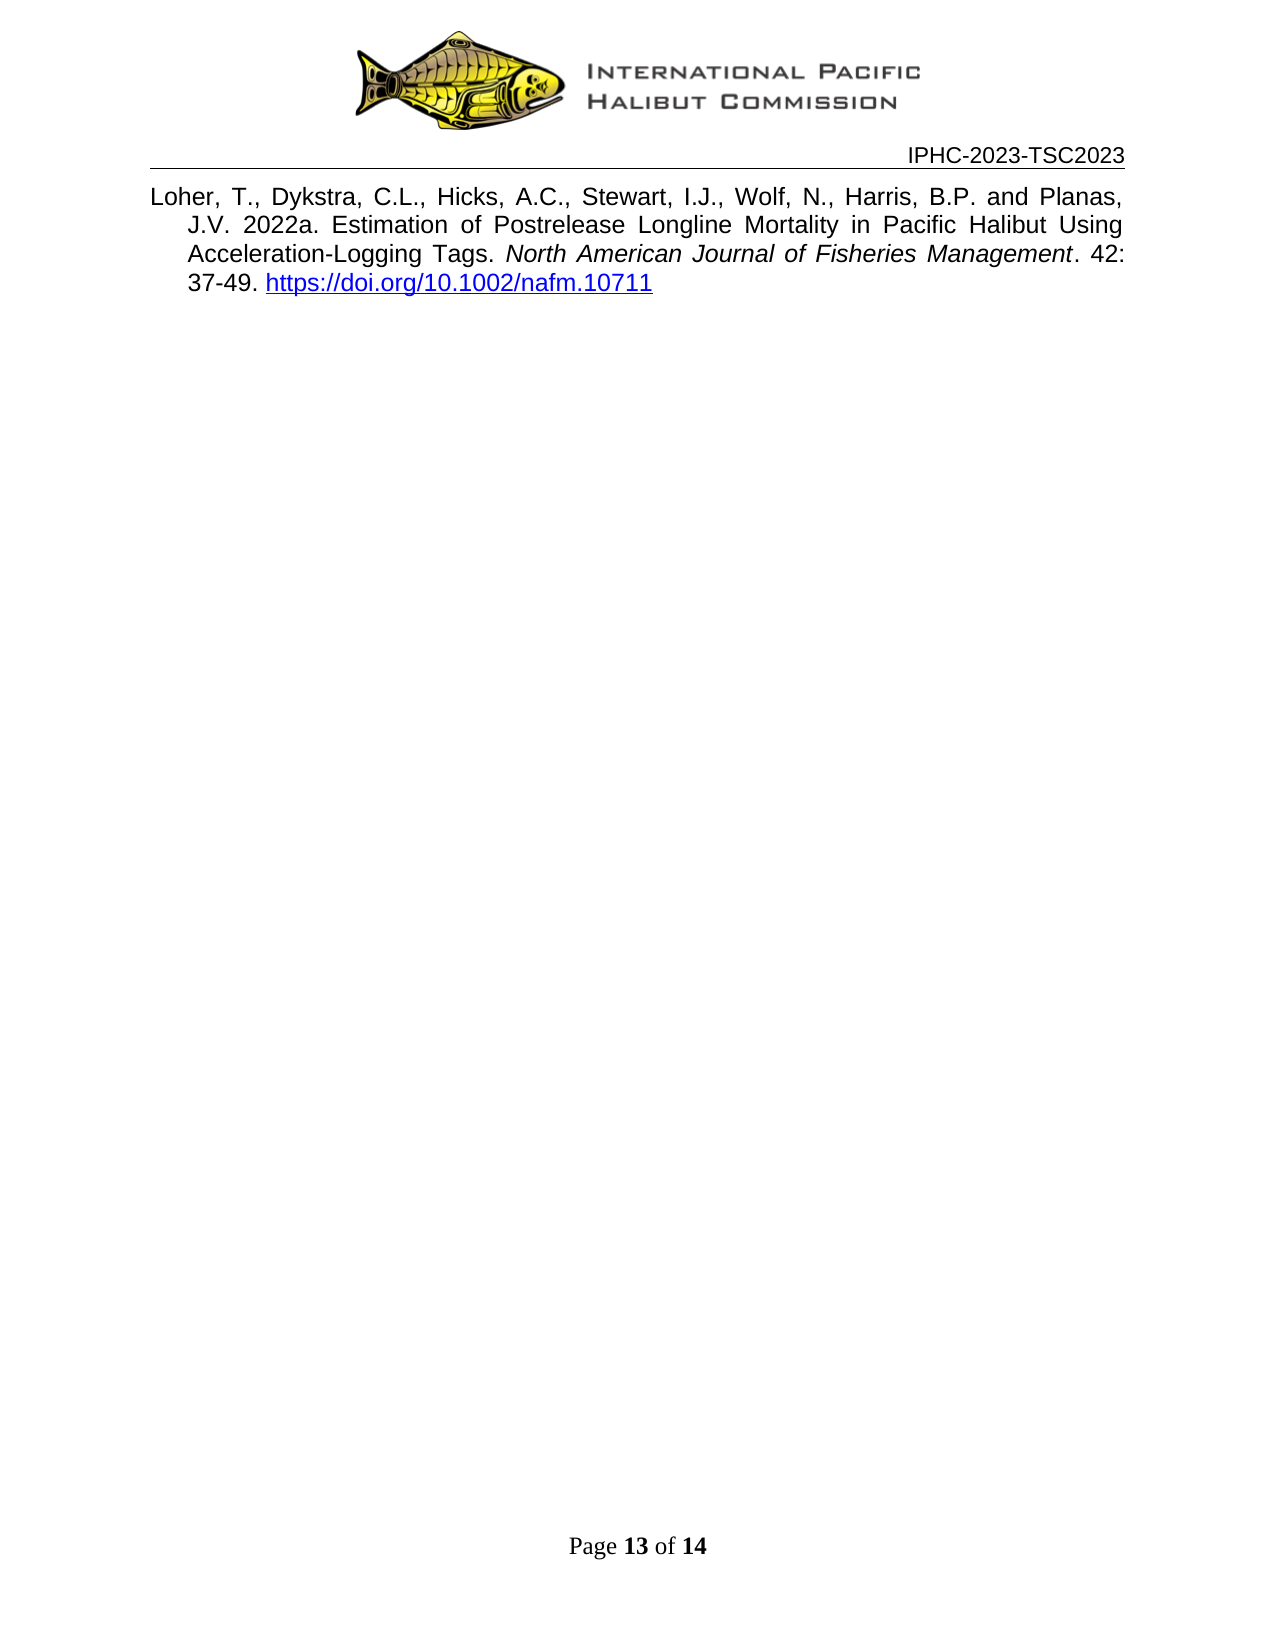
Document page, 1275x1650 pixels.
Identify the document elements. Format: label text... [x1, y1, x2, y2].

picture [355, 31, 920, 130]
text Loher, T., Dykstra, C.L., Hicks, A.C., Stewart, I.J., Wolf, N., Harris, B.P. and Planas, J.V. 2022a. Estimation of Postrelease Longline Mortality in Pacific Halibut Using Acceleration-Logging Tags. North American Journal of Fisheries Management. 42: 37-49. https://doi.org/10.1002/nafm.10711 [150, 182, 1125, 297]
